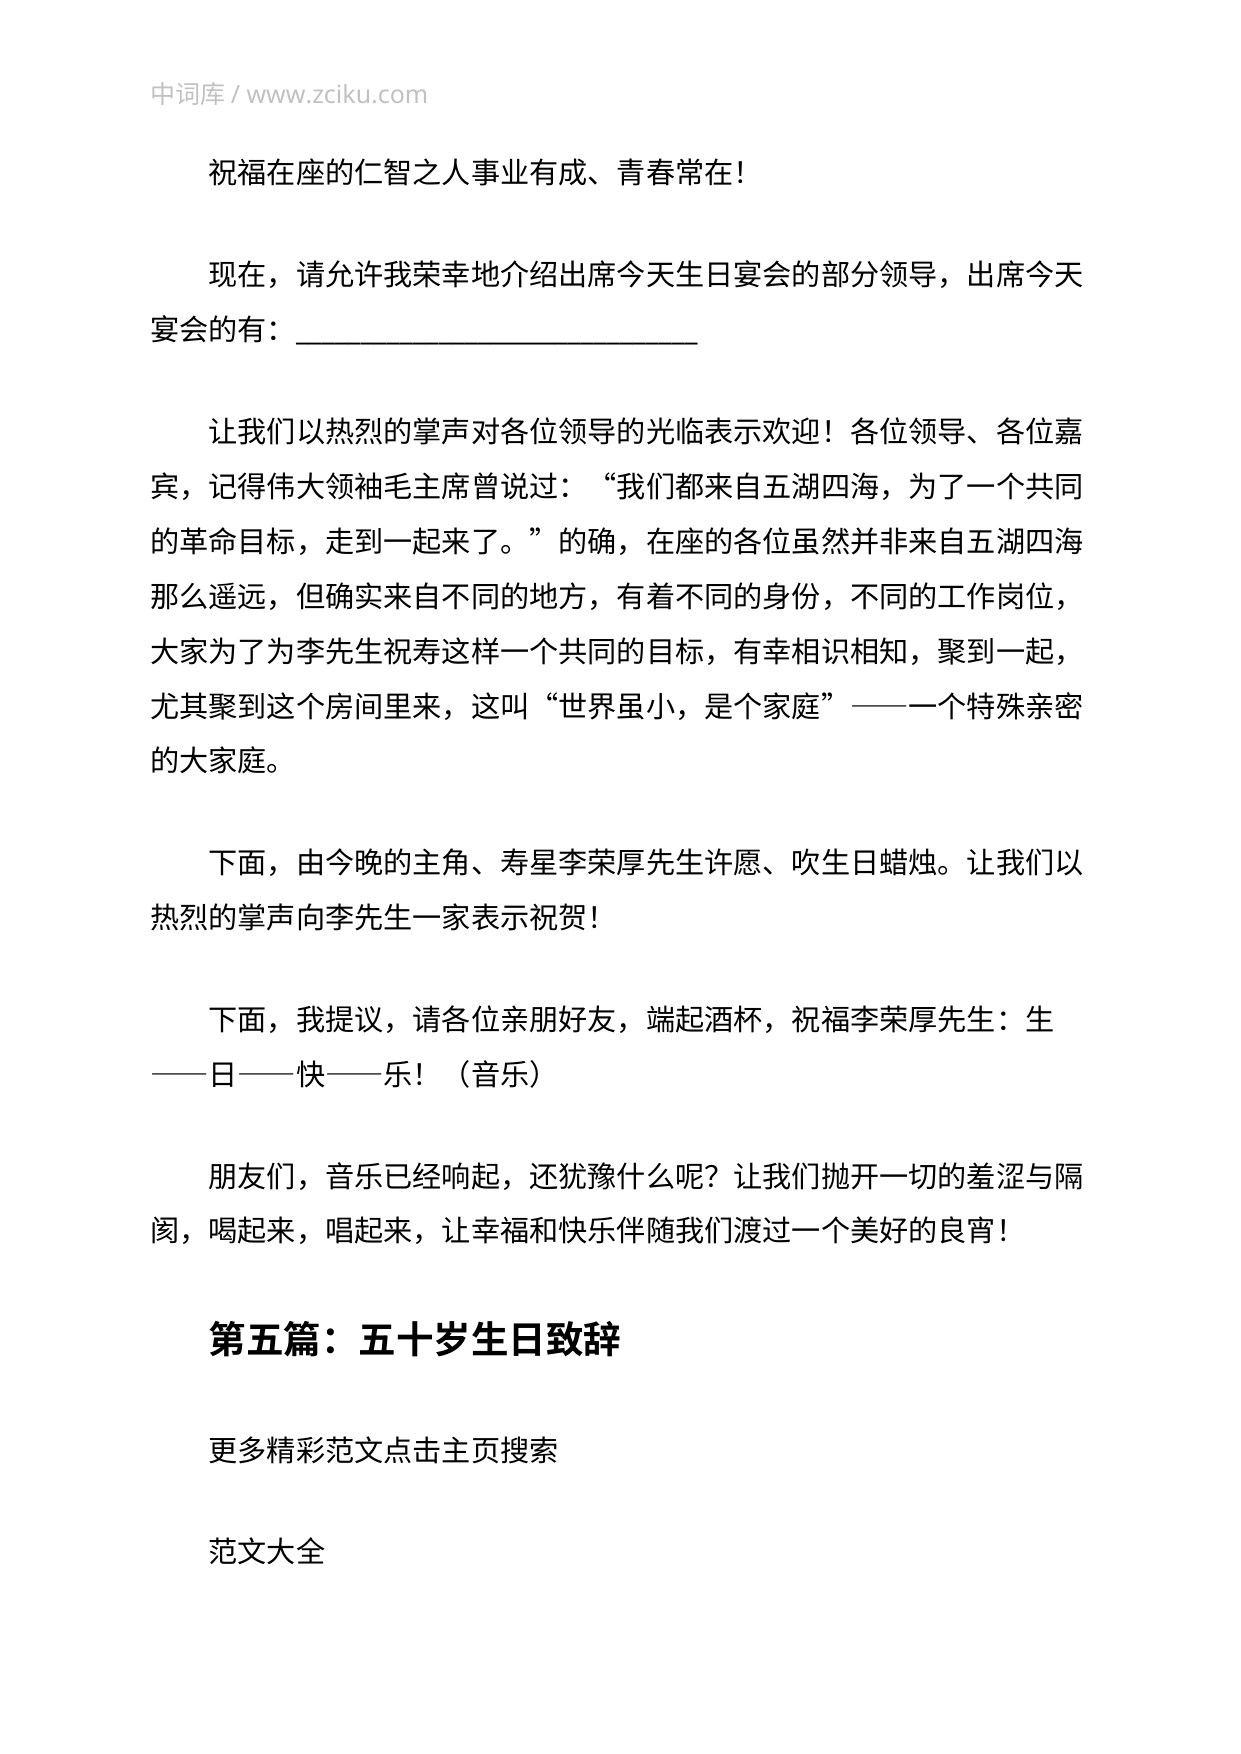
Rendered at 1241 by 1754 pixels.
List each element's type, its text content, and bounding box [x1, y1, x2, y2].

text 下面，我提议，请各位亲朋好友，端起酒杯，祝福李荣厚先生：生——日——快——乐！（音乐） [150, 996, 1090, 1094]
text 更多精彩范文点击主页搜索 [150, 1427, 1090, 1469]
text 朋友们，音乐已经响起，还犹豫什么呢？让我们抛开一切的羞涩与隔阂，喝起来，唱起来，让幸福和快乐伴随我们渡过一个美好的良宵！ [150, 1153, 1090, 1250]
text 让我们以热烈的掌声对各位领导的光临表示欢迎！各位领导、各位嘉宾，记得伟大领袖毛主席曾说过：“我们都来自五湖四海，为了一个共同的革命目标，走到一起来了。”的确，在座的各位虽然并非来自五湖四海那么遥远，但确实来自不同的地方，有着不同的身份，不同的工作岗位，大家为了为李先生祝寿这样一个共同的目标，有幸相识相知，聚到一起，尤其聚到这个房间里来，这叫“世界虽小，是个家庭”——一个特殊亲密的大家庭。 [150, 409, 1090, 780]
text 第五篇：五十岁生日致辞 [150, 1310, 1090, 1364]
text 现在，请允许我荣幸地介绍出席今天生日宴会的部分领导，出席今天宴会的有：_______________________________ [150, 252, 1090, 349]
text 范文大全 [150, 1529, 1090, 1571]
text 下面，由今晚的主角、寿星李荣厚先生许愿、吹生日蜡烛。让我们以热烈的掌声向李先生一家表示祝贺！ [150, 840, 1090, 937]
text 祝福在座的仁智之人事业有成、青春常在！ [150, 150, 1090, 192]
